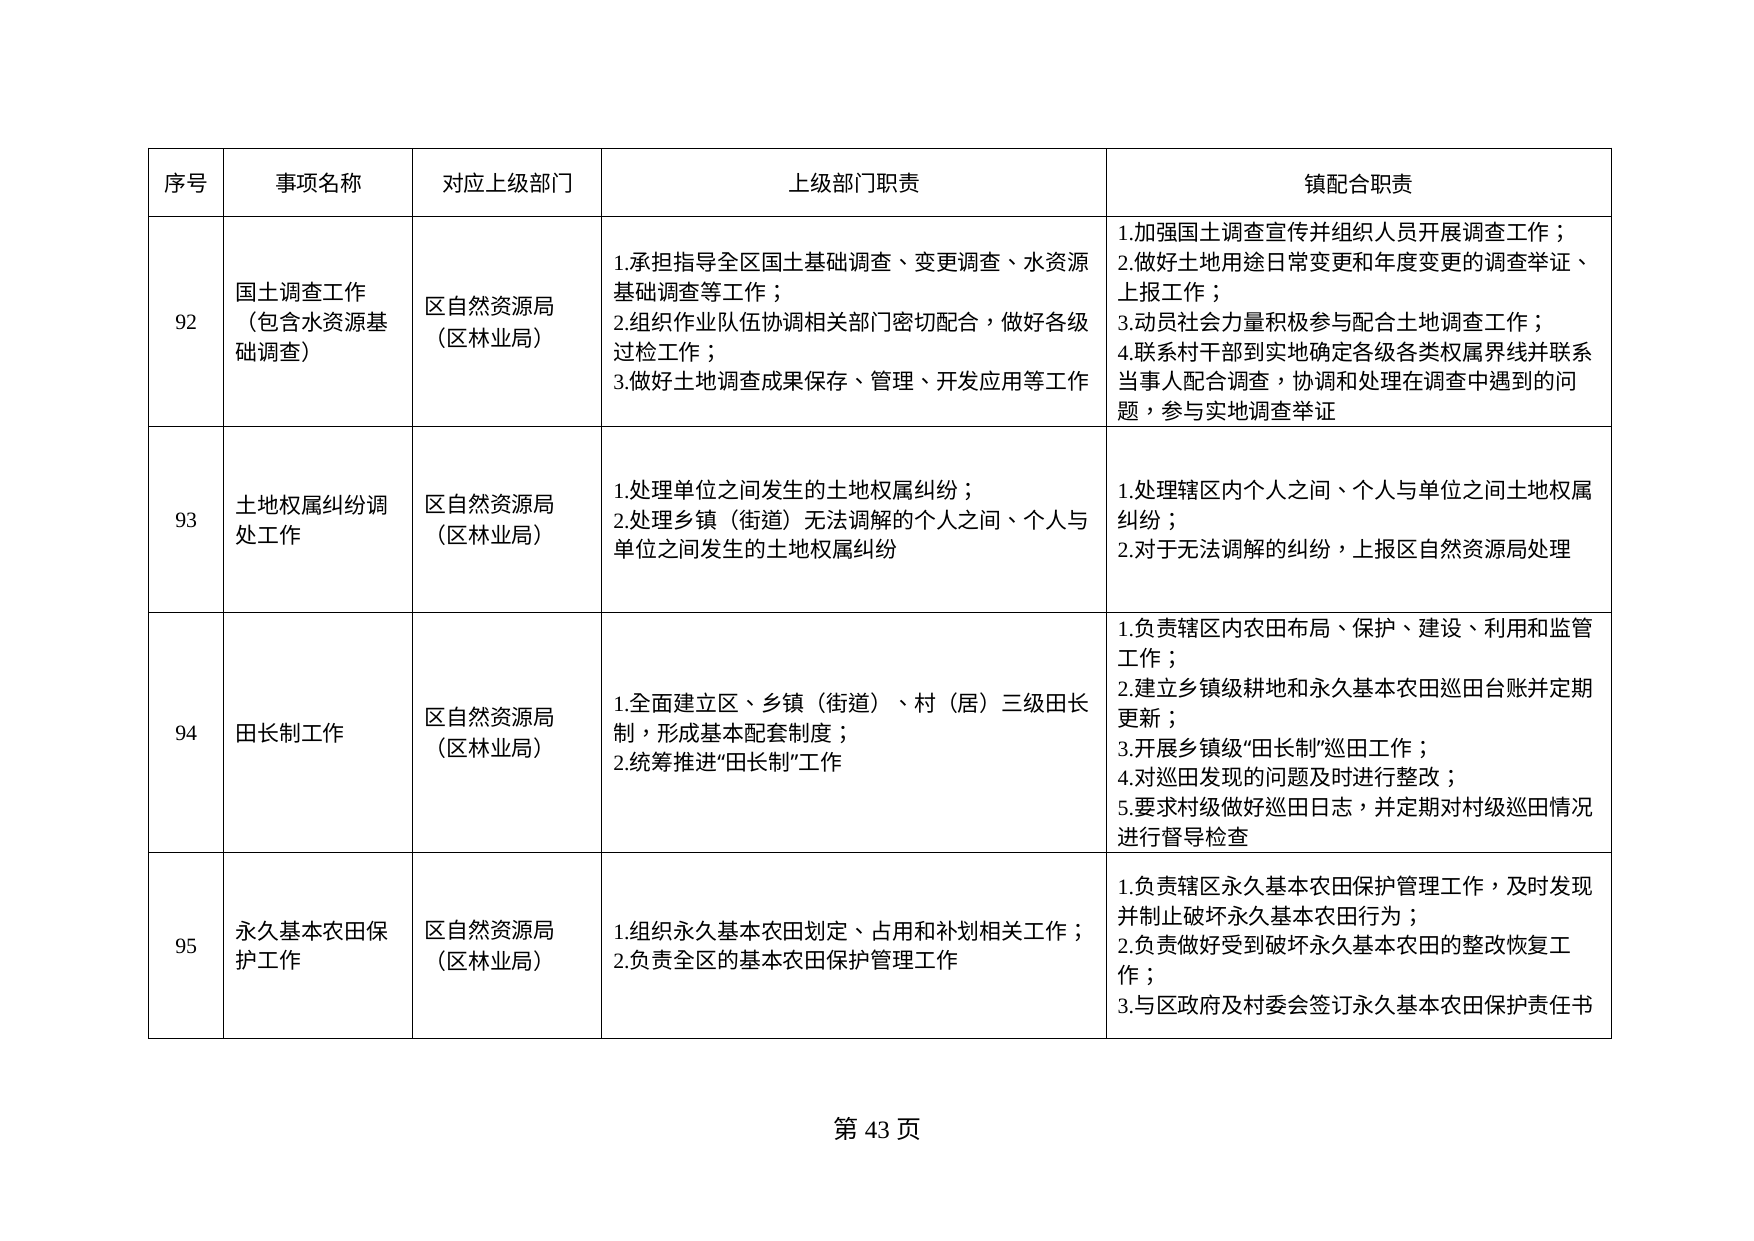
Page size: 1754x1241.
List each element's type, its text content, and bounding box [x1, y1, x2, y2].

table_cell 94 [149, 613, 223, 852]
table_cell 区自然资源局（区林业局） [413, 217, 601, 426]
table_cell 1.处理单位之间发生的土地权属纠纷； 2.处理乡镇（街道）无法调解的个人之间、个人与单位之间发生的土地权属纠纷 [602, 427, 1106, 612]
table_cell 1.全面建立区、乡镇（街道）、村（居）三级田长制，形成基本配套制度； 2.统筹推进“田长制”工作 [602, 613, 1106, 852]
table_cell 区自然资源局（区林业局） [413, 853, 601, 1038]
table_header 对应上级部门 [413, 149, 601, 216]
table_cell 95 [149, 853, 223, 1038]
table_header 镇配合职责 [1107, 149, 1611, 216]
table_cell 1.处理辖区内个人之间、个人与单位之间土地权属纠纷； 2.对于无法调解的纠纷，上报区自然资源局处理 [1107, 427, 1611, 612]
table_cell 国土调查工作（包含水资源基础调查） [224, 217, 412, 426]
table_cell 区自然资源局（区林业局） [413, 427, 601, 612]
table_cell 土地权属纠纷调处工作 [224, 427, 412, 612]
table_cell 区自然资源局（区林业局） [413, 613, 601, 852]
table_cell 1.负责辖区永久基本农田保护管理工作，及时发现并制止破坏永久基本农田行为； 2.负责做好受到破坏永久基本农田的整改恢复工作； 3.与区政府及村委会签订永久基本农田保护责任书 [1107, 853, 1611, 1038]
table_cell 田长制工作 [224, 613, 412, 852]
table_cell 永久基本农田保护工作 [224, 853, 412, 1038]
table_cell 1.承担指导全区国土基础调查、变更调查、水资源基础调查等工作； 2.组织作业队伍协调相关部门密切配合，做好各级过检工作； 3.做好土地调查成果保存、管理、开发应用等工作 [602, 217, 1106, 426]
table_cell 1.加强国土调查宣传并组织人员开展调查工作； 2.做好土地用途日常变更和年度变更的调查举证、上报工作； 3.动员社会力量积极参与配合土地调查工作； 4.联系村干部到实地确定各级各类权属界线并联系当事人配合调查，协调和处理在调查中遇到的问题，参与实地调查举证 [1107, 217, 1611, 426]
table_cell 92 [149, 217, 223, 426]
table_header 序号 [149, 149, 223, 216]
table_header 上级部门职责 [602, 149, 1106, 216]
table_cell 93 [149, 427, 223, 612]
table_cell 1.组织永久基本农田划定、占用和补划相关工作； 2.负责全区的基本农田保护管理工作 [602, 853, 1106, 1038]
table_header 事项名称 [224, 149, 412, 216]
table_cell 1.负责辖区内农田布局、保护、建设、利用和监管工作； 2.建立乡镇级耕地和永久基本农田巡田台账并定期更新； 3.开展乡镇级“田长制”巡田工作； 4.对巡田发现的问题及时进行整改； 5.要求村级做好巡田日志，并定期对村级巡田情况进行督导检查 [1107, 613, 1611, 852]
